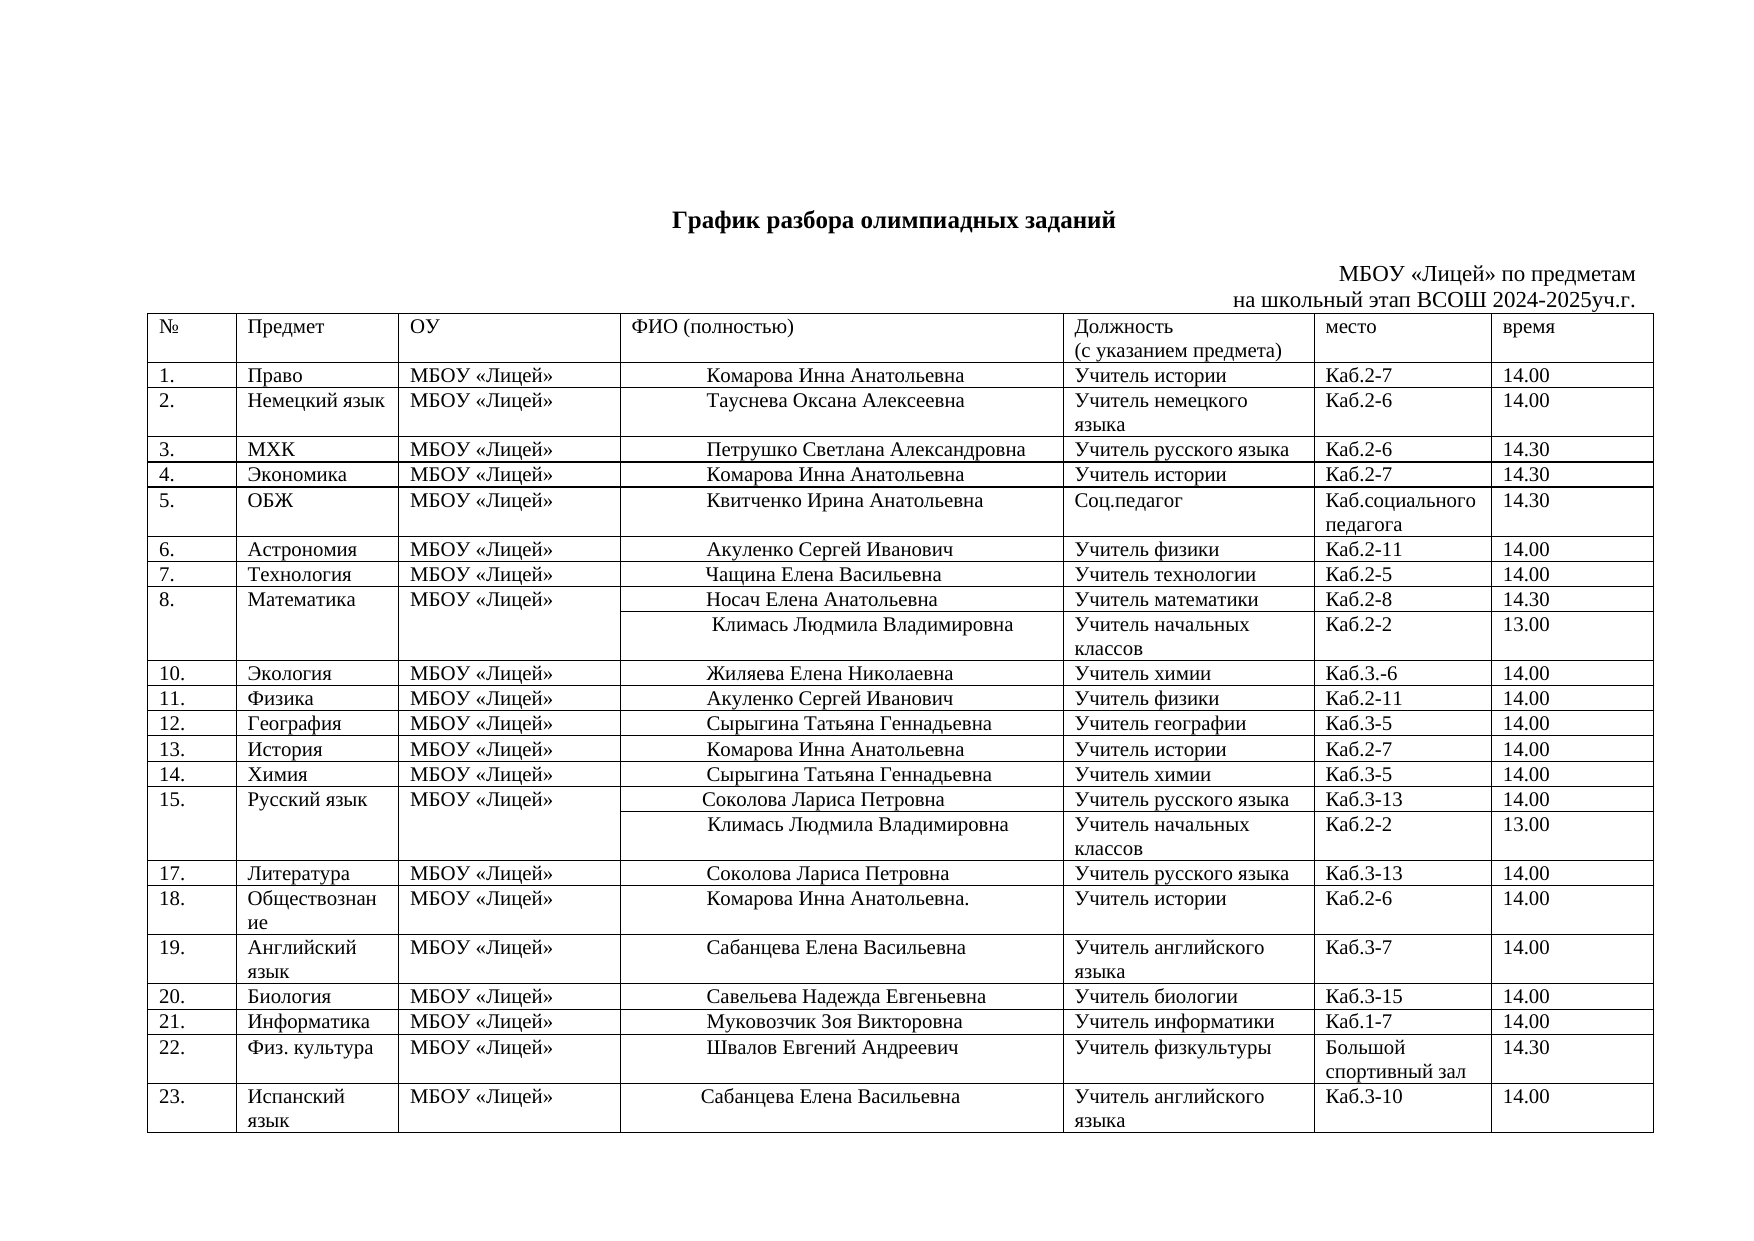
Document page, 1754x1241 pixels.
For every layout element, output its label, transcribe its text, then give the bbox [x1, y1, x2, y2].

table_cell МБОУ «Лицей» [399, 488, 620, 536]
table_cell Каб.3-13 [1315, 787, 1491, 811]
table_cell 13.00 [1492, 812, 1653, 860]
table_cell Каб.3-15 [1315, 984, 1491, 1008]
table_cell Каб.3-5 [1315, 711, 1491, 735]
table_cell Учитель физики [1064, 686, 1314, 710]
table_cell Сабанцева Елена Васильевна [621, 1084, 1063, 1132]
text МБОУ «Лицей» по предметам [118, 260, 1636, 286]
table_cell Каб.2-5 [1315, 562, 1491, 586]
table_cell Технология [237, 562, 398, 586]
table_cell Русский язык [237, 787, 398, 860]
table_cell Учитель истории [1064, 363, 1314, 387]
table_cell 14.30 [1492, 437, 1653, 461]
table_cell Учитель начальных классов [1064, 812, 1314, 860]
table_cell [148, 388, 236, 436]
table_cell МБОУ «Лицей» [399, 886, 620, 934]
table_cell Комарова Инна Анатольевна [621, 736, 1063, 761]
table_cell Швалов Евгений Андреевич [621, 1035, 1063, 1083]
table_cell [148, 363, 236, 387]
table_cell Учитель истории [1064, 886, 1314, 934]
table_cell [148, 711, 236, 735]
table_cell [148, 1010, 236, 1033]
table_cell Учитель технологии [1064, 562, 1314, 586]
table_cell Учитель начальных классов [1064, 612, 1314, 660]
table_cell Каб.2-8 [1315, 587, 1491, 611]
table_cell Учитель английского языка [1064, 1084, 1314, 1132]
table_cell Биология [237, 984, 398, 1008]
table_cell Каб.2-7 [1315, 736, 1491, 761]
table_cell Каб.2-6 [1315, 886, 1491, 934]
table_cell Сабанцева Елена Васильевна [621, 935, 1063, 983]
table_cell Учитель физики [1064, 537, 1314, 561]
table_cell Каб.2-2 [1315, 812, 1491, 860]
table_cell Каб.2-6 [1315, 388, 1491, 436]
table_cell Физ. культура [237, 1035, 398, 1083]
table_cell МХК [237, 437, 398, 461]
table_cell 14.00 [1492, 736, 1653, 761]
table_cell Климась Людмила Владимировна [621, 612, 1063, 660]
table_header Предмет [237, 314, 398, 362]
table_cell МБОУ «Лицей» [399, 537, 620, 561]
table_cell МБОУ «Лицей» [399, 1084, 620, 1132]
table_cell [148, 736, 236, 761]
table_cell Учитель русского языка [1064, 861, 1314, 885]
table_cell 14.30 [1492, 463, 1653, 486]
table_cell Астрономия [237, 537, 398, 561]
table_cell 14.30 [1492, 587, 1653, 611]
table_cell Английский язык [237, 935, 398, 983]
table_cell Экология [237, 661, 398, 685]
table_cell МБОУ «Лицей» [399, 463, 620, 486]
table_cell МБОУ «Лицей» [399, 736, 620, 761]
table_cell Учитель математики [1064, 587, 1314, 611]
table_cell Большой спортивный зал [1315, 1035, 1491, 1083]
table_cell 14.00 [1492, 661, 1653, 685]
table_cell [148, 537, 236, 561]
table_cell Информатика [237, 1010, 398, 1033]
table_cell [148, 861, 236, 885]
table_cell Петрушко Светлана Александровна [621, 437, 1063, 461]
table_cell Учитель истории [1064, 463, 1314, 486]
table_cell МБОУ «Лицей» [399, 984, 620, 1008]
table_cell 14.00 [1492, 762, 1653, 786]
table_cell Учитель биологии [1064, 984, 1314, 1008]
table_cell Каб.2-11 [1315, 686, 1491, 710]
table_cell Каб.1-7 [1315, 1010, 1491, 1033]
table_cell МБОУ «Лицей» [399, 562, 620, 586]
table_cell Каб.2-6 [1315, 437, 1491, 461]
table_cell Право [237, 363, 398, 387]
table_cell Квитченко Ирина Анатольевна [621, 488, 1063, 536]
table_cell География [237, 711, 398, 735]
table_cell [148, 661, 236, 685]
table_cell 14.00 [1492, 686, 1653, 710]
table_cell [148, 463, 236, 486]
table_cell Соколова Лариса Петровна [621, 787, 1063, 811]
table_cell Жиляева Елена Николаевна [621, 661, 1063, 685]
table_cell 14.00 [1492, 388, 1653, 436]
table_cell Каб.2-7 [1315, 463, 1491, 486]
table_cell Учитель истории [1064, 736, 1314, 761]
table_cell Учитель английского языка [1064, 935, 1314, 983]
table_header Должность (с указанием предмета) [1064, 314, 1314, 362]
table_cell ОБЖ [237, 488, 398, 536]
table_cell Носач Елена Анатольевна [621, 587, 1063, 611]
table_cell [148, 437, 236, 461]
table_cell МБОУ «Лицей» [399, 711, 620, 735]
table_cell Соц.педагог [1064, 488, 1314, 536]
table_cell МБОУ «Лицей» [399, 1035, 620, 1083]
table_cell 14.00 [1492, 886, 1653, 934]
table_cell Литература [237, 861, 398, 885]
table_cell 13.00 [1492, 612, 1653, 660]
table_cell Учитель русского языка [1064, 787, 1314, 811]
table_cell [148, 787, 236, 860]
table_cell Каб.социального педагога [1315, 488, 1491, 536]
table_cell [148, 562, 236, 586]
table_cell Учитель информатики [1064, 1010, 1314, 1033]
table_cell 14.00 [1492, 363, 1653, 387]
table_header ОУ [399, 314, 620, 362]
table_cell МБОУ «Лицей» [399, 661, 620, 685]
table_cell Каб.3-5 [1315, 762, 1491, 786]
table_cell Тауснева Оксана Алексеевна [621, 388, 1063, 436]
table_cell Экономика [237, 463, 398, 486]
table_cell Учитель географии [1064, 711, 1314, 735]
table_cell [148, 686, 236, 710]
table_cell МБОУ «Лицей» [399, 363, 620, 387]
table_cell 14.00 [1492, 537, 1653, 561]
table_cell 14.30 [1492, 1035, 1653, 1083]
text График разбора олимпиадных заданий [152, 205, 1636, 234]
table_cell [148, 587, 236, 660]
table_cell [148, 762, 236, 786]
table_cell Сырыгина Татьяна Геннадьевна [621, 762, 1063, 786]
table_cell Комарова Инна Анатольевна. [621, 886, 1063, 934]
table_cell Савельева Надежда Евгеньевна [621, 984, 1063, 1008]
table_cell 14.00 [1492, 1084, 1653, 1132]
table_cell [148, 935, 236, 983]
table_cell МБОУ «Лицей» [399, 587, 620, 660]
table_cell Обществознание [237, 886, 398, 934]
table_cell Каб.2-11 [1315, 537, 1491, 561]
table_cell Математика [237, 587, 398, 660]
table_cell 14.00 [1492, 562, 1653, 586]
table_cell 14.00 [1492, 787, 1653, 811]
table_cell [148, 886, 236, 934]
table_cell Сырыгина Татьяна Геннадьевна [621, 711, 1063, 735]
table_cell Каб.3-10 [1315, 1084, 1491, 1132]
table_cell Химия [237, 762, 398, 786]
table_cell Каб.2-7 [1315, 363, 1491, 387]
table_cell 14.30 [1492, 488, 1653, 536]
table_cell Муковозчик Зоя Викторовна [621, 1010, 1063, 1033]
table_cell Учитель химии [1064, 661, 1314, 685]
table_cell Каб.3.-6 [1315, 661, 1491, 685]
table_cell Соколова Лариса Петровна [621, 861, 1063, 885]
table_header место [1315, 314, 1491, 362]
table_cell Испанский язык [237, 1084, 398, 1132]
table_cell [148, 1084, 236, 1132]
table_header время [1492, 314, 1653, 362]
table_cell [148, 984, 236, 1008]
table_cell Физика [237, 686, 398, 710]
table_cell 14.00 [1492, 984, 1653, 1008]
table_cell 14.00 [1492, 935, 1653, 983]
table_cell 14.00 [1492, 861, 1653, 885]
table_cell Климась Людмила Владимировна [621, 812, 1063, 860]
table_cell МБОУ «Лицей» [399, 437, 620, 461]
table_cell Чащина Елена Васильевна [621, 562, 1063, 586]
table_cell Комарова Инна Анатольевна [621, 463, 1063, 486]
table_cell История [237, 736, 398, 761]
table_cell Учитель немецкого языка [1064, 388, 1314, 436]
table_cell МБОУ «Лицей» [399, 388, 620, 436]
table_cell МБОУ «Лицей» [399, 935, 620, 983]
table_cell Немецкий язык [237, 388, 398, 436]
table_cell Акуленко Сергей Иванович [621, 537, 1063, 561]
table_cell МБОУ «Лицей» [399, 762, 620, 786]
table_cell МБОУ «Лицей» [399, 861, 620, 885]
table_cell Акуленко Сергей Иванович [621, 686, 1063, 710]
table_cell МБОУ «Лицей» [399, 1010, 620, 1033]
table_cell Каб.3-13 [1315, 861, 1491, 885]
table_cell 14.00 [1492, 1010, 1653, 1033]
table_cell 14.00 [1492, 711, 1653, 735]
table_cell Учитель химии [1064, 762, 1314, 786]
table_cell Учитель русского языка [1064, 437, 1314, 461]
table_cell [148, 1035, 236, 1083]
table_header № [148, 314, 236, 362]
text на школьный этап ВСОШ 2024-2025уч.г. [118, 286, 1636, 313]
table_cell Каб.2-2 [1315, 612, 1491, 660]
table_cell МБОУ «Лицей» [399, 787, 620, 860]
table_header ФИО (полностью) [621, 314, 1063, 362]
table_cell Учитель физкультуры [1064, 1035, 1314, 1083]
table_cell МБОУ «Лицей» [399, 686, 620, 710]
table_cell Каб.3-7 [1315, 935, 1491, 983]
table_cell [148, 488, 236, 536]
table_cell Комарова Инна Анатольевна [621, 363, 1063, 387]
